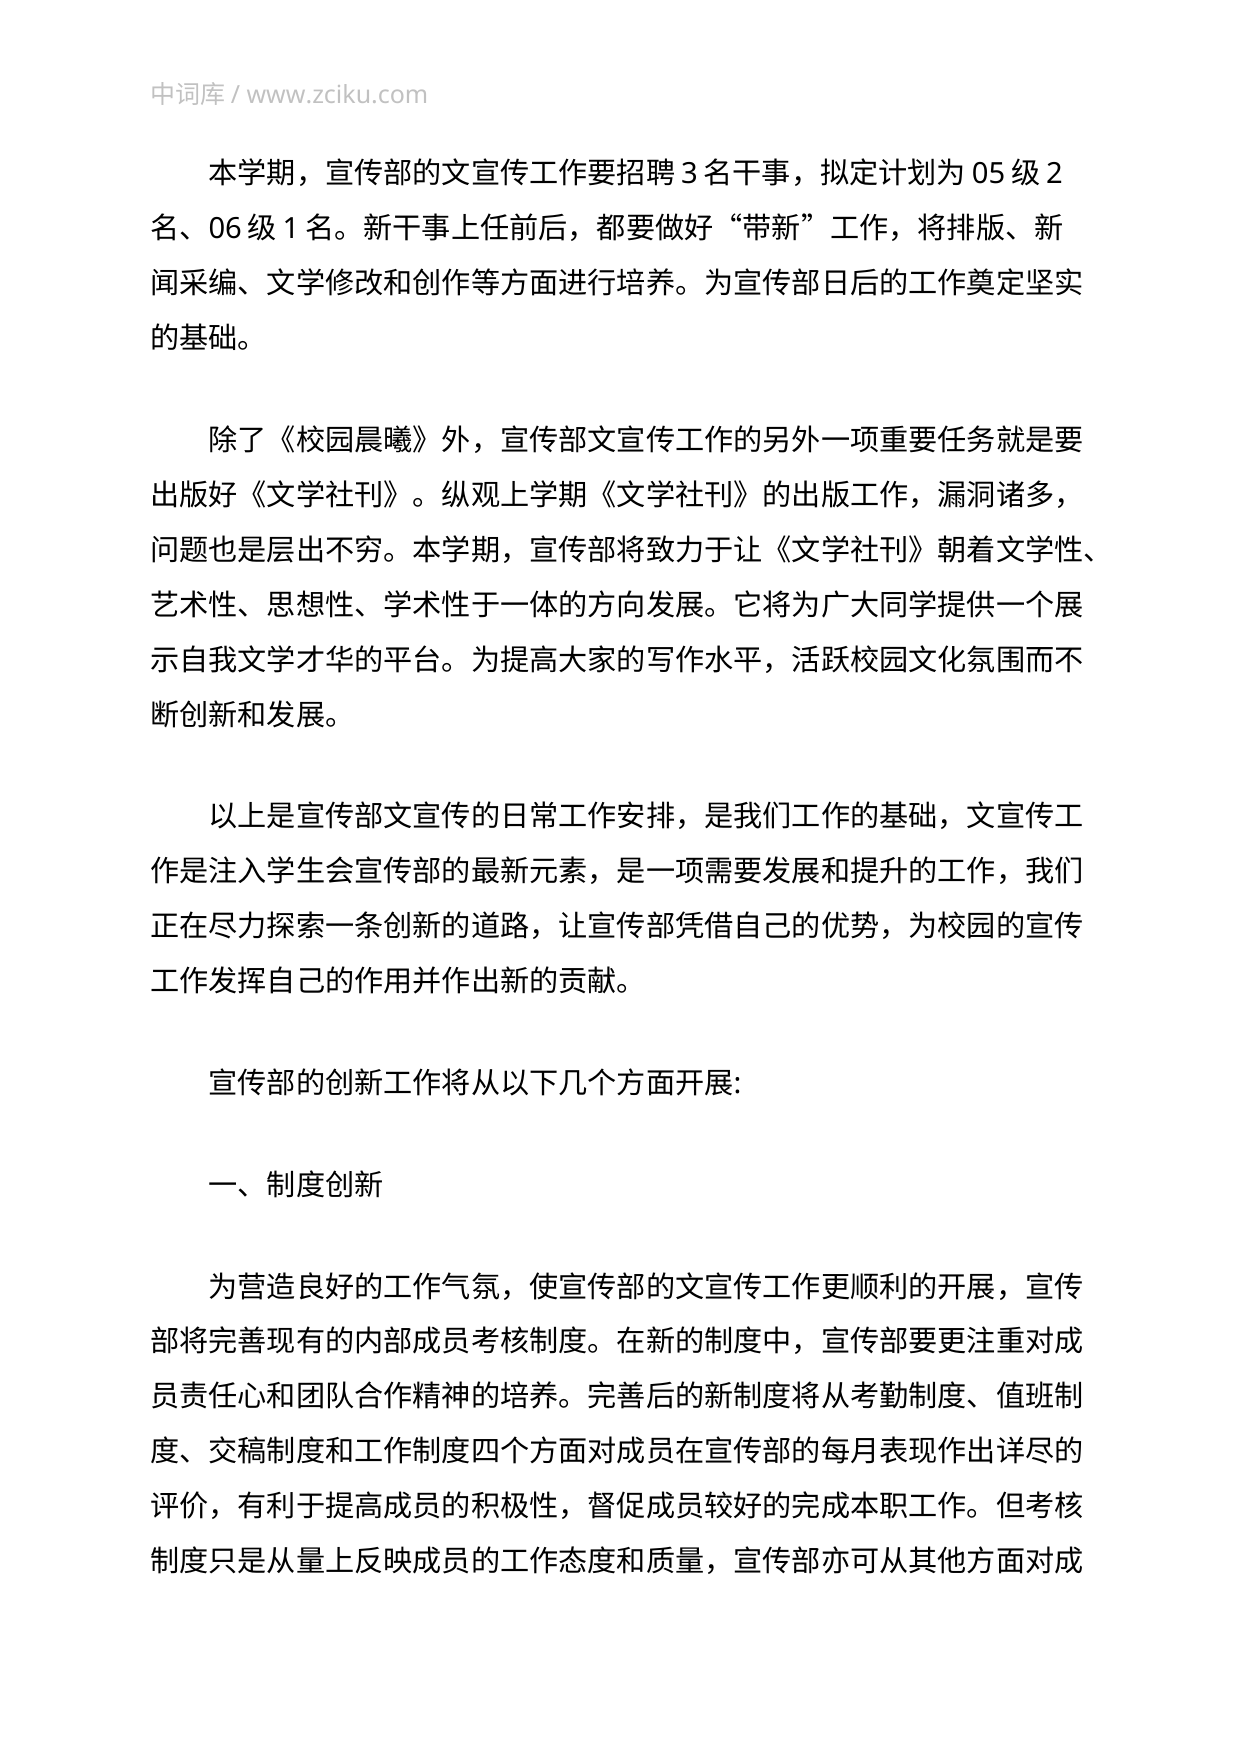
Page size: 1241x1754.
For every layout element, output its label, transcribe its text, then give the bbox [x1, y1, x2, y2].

text 以上是宣传部文宣传的日常工作安排，是我们工作的基础，文宣传工作是注入学生会宣传部的最新元素，是一项需要发展和提升的工作，我们正在尽力探索一条创新的道路，让宣传部凭借自己的优势，为校园的宣传工作发挥自己的作用并作出新的贡献。 [150, 793, 1090, 1000]
text 宣传部的创新工作将从以下几个方面开展: [150, 1059, 1090, 1102]
text 一、制度创新 [150, 1161, 1090, 1204]
text 本学期，宣传部的文宣传工作要招聘3名干事，拟定计划为05级2名、06级1名。新干事上任前后，都要做好“带新”工作，将排版、新闻采编、文学修改和创作等方面进行培养。为宣传部日后的工作奠定坚实的基础。 [150, 150, 1090, 357]
text 除了《校园晨曦》外，宣传部文宣传工作的另外一项重要任务就是要出版好《文学社刊》。纵观上学期《文学社刊》的出版工作，漏洞诸多，问题也是层出不穷。本学期，宣传部将致力于让《文学社刊》朝着文学性、艺术性、思想性、学术性于一体的方向发展。它将为广大同学提供一个展示自我文学才华的平台。为提高大家的写作水平，活跃校园文化氛围而不断创新和发展。 [150, 417, 1090, 733]
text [150, 1263, 1090, 1580]
